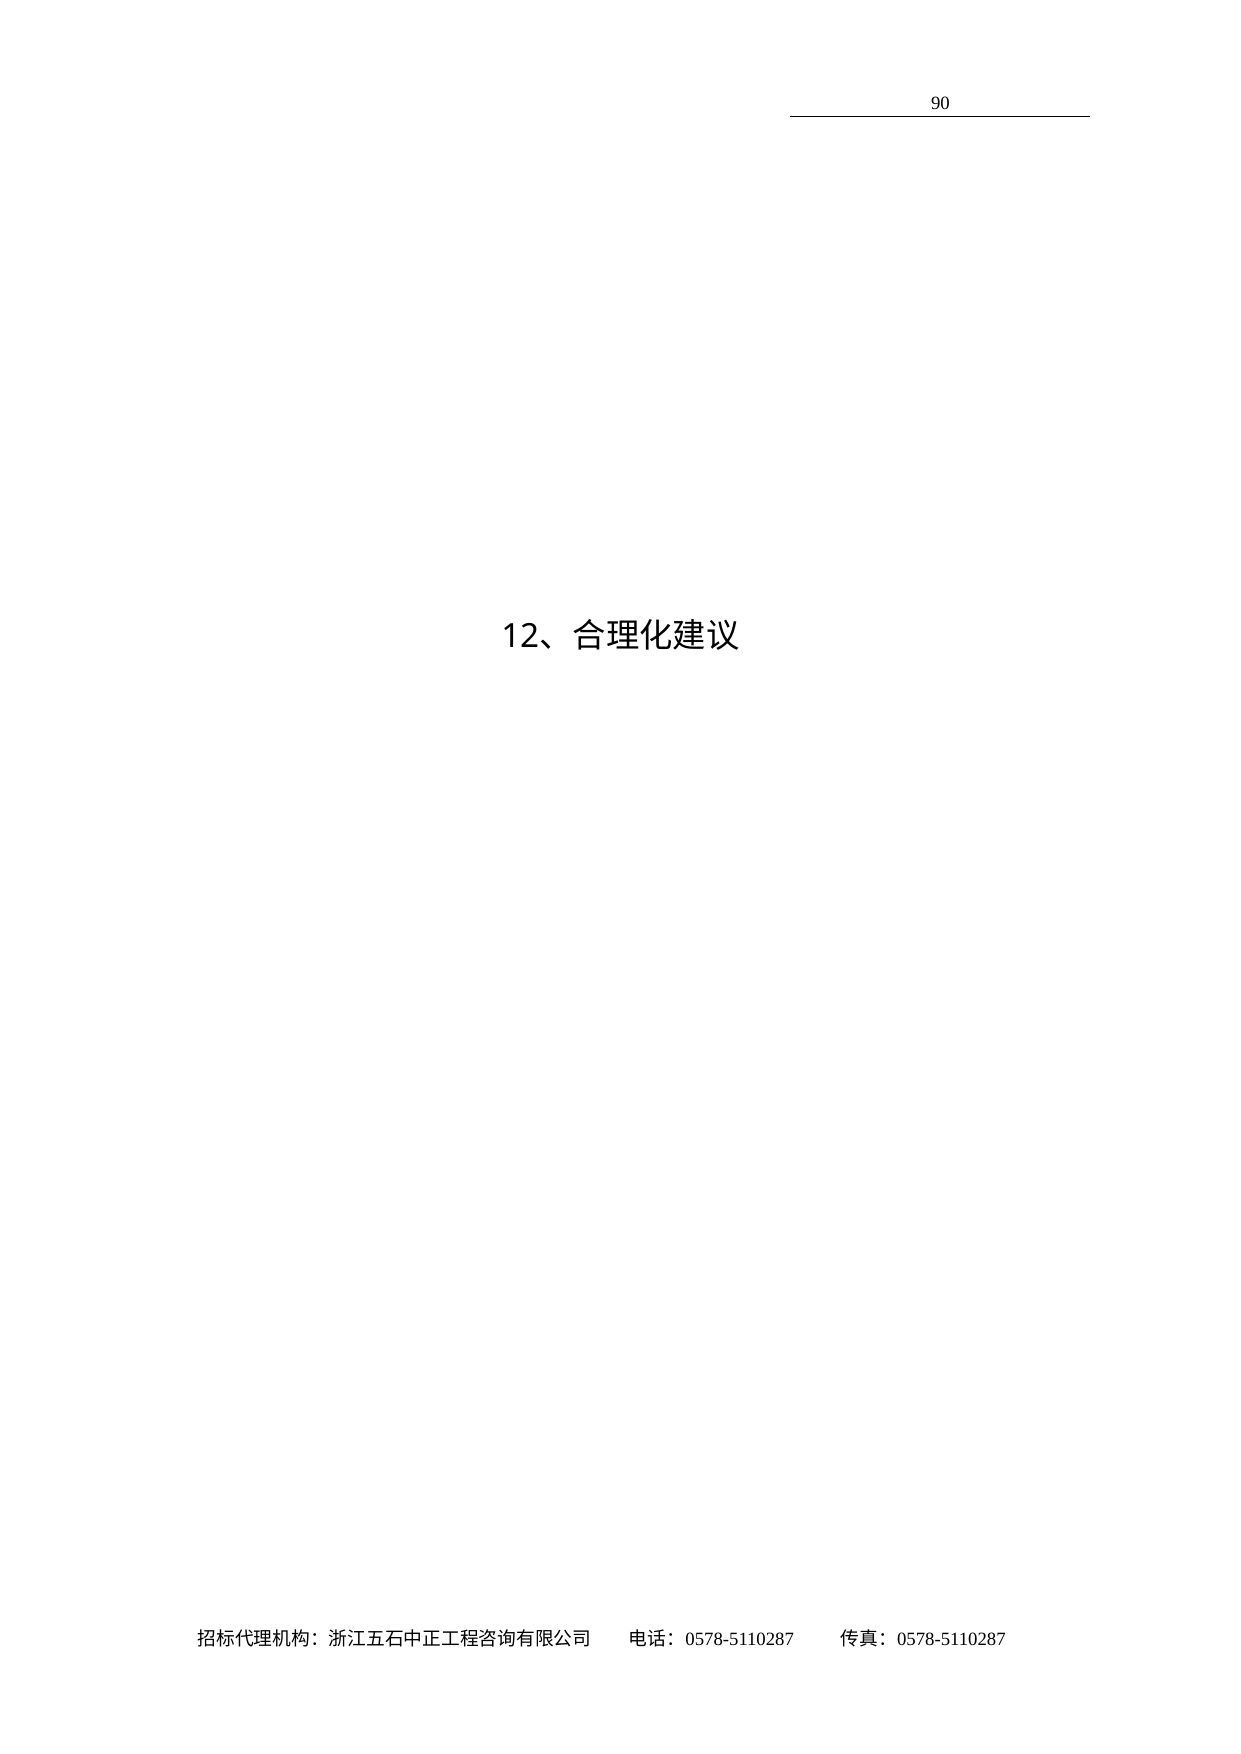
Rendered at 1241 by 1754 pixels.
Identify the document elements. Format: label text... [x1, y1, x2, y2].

text 12、合理化建议 [150, 601, 1090, 666]
